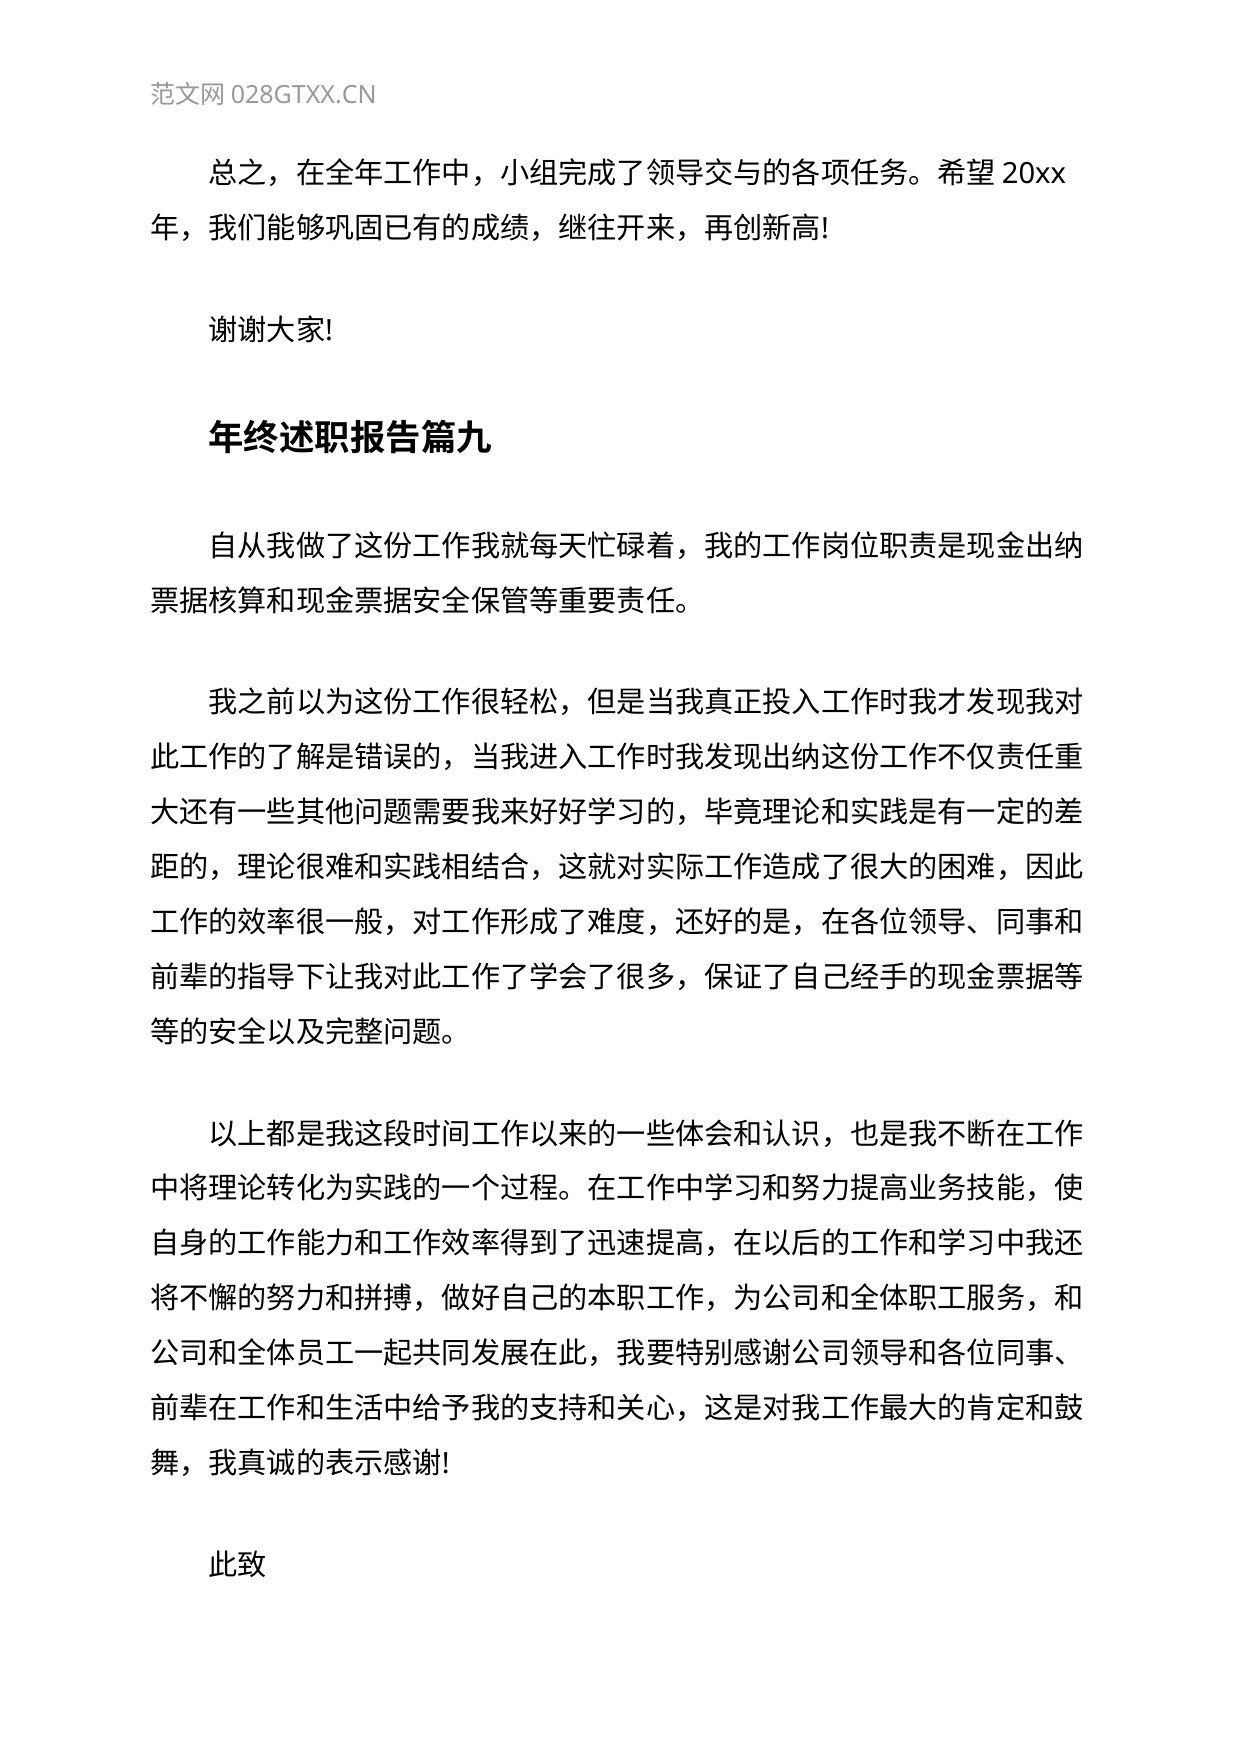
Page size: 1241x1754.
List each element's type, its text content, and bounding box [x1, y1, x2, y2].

text 总之，在全年工作中，小组完成了领导交与的各项任务。希望20xx年，我们能够巩固已有的成绩，继往开来，再创新高! [150, 150, 1090, 247]
text 以上都是我这段时间工作以来的一些体会和认识，也是我不断在工作中将理论转化为实践的一个过程。在工作中学习和努力提高业务技能，使自身的工作能力和工作效率得到了迅速提高，在以后的工作和学习中我还将不懈的努力和拼搏，做好自己的本职工作，为公司和全体职工服务，和公司和全体员工一起共同发展在此，我要特别感谢公司领导和各位同事、前辈在工作和生活中给予我的支持和关心，这是对我工作最大的肯定和鼓舞，我真诚的表示感谢! [150, 1110, 1090, 1482]
text 谢谢大家! [150, 307, 1090, 349]
text 年终述职报告篇九 [150, 409, 1090, 460]
text 自从我做了这份工作我就每天忙碌着，我的工作岗位职责是现金出纳票据核算和现金票据安全保管等重要责任。 [150, 522, 1090, 619]
text 此致 [150, 1542, 1090, 1584]
text 我之前以为这份工作很轻松，但是当我真正投入工作时我才发现我对此工作的了解是错误的，当我进入工作时我发现出纳这份工作不仅责任重大还有一些其他问题需要我来好好学习的，毕竟理论和实践是有一定的差距的，理论很难和实践相结合，这就对实际工作造成了很大的困难，因此工作的效率很一般，对工作形成了难度，还好的是，在各位领导、同事和前辈的指导下让我对此工作了学会了很多，保证了自己经手的现金票据等等的安全以及完整问题。 [150, 679, 1090, 1051]
